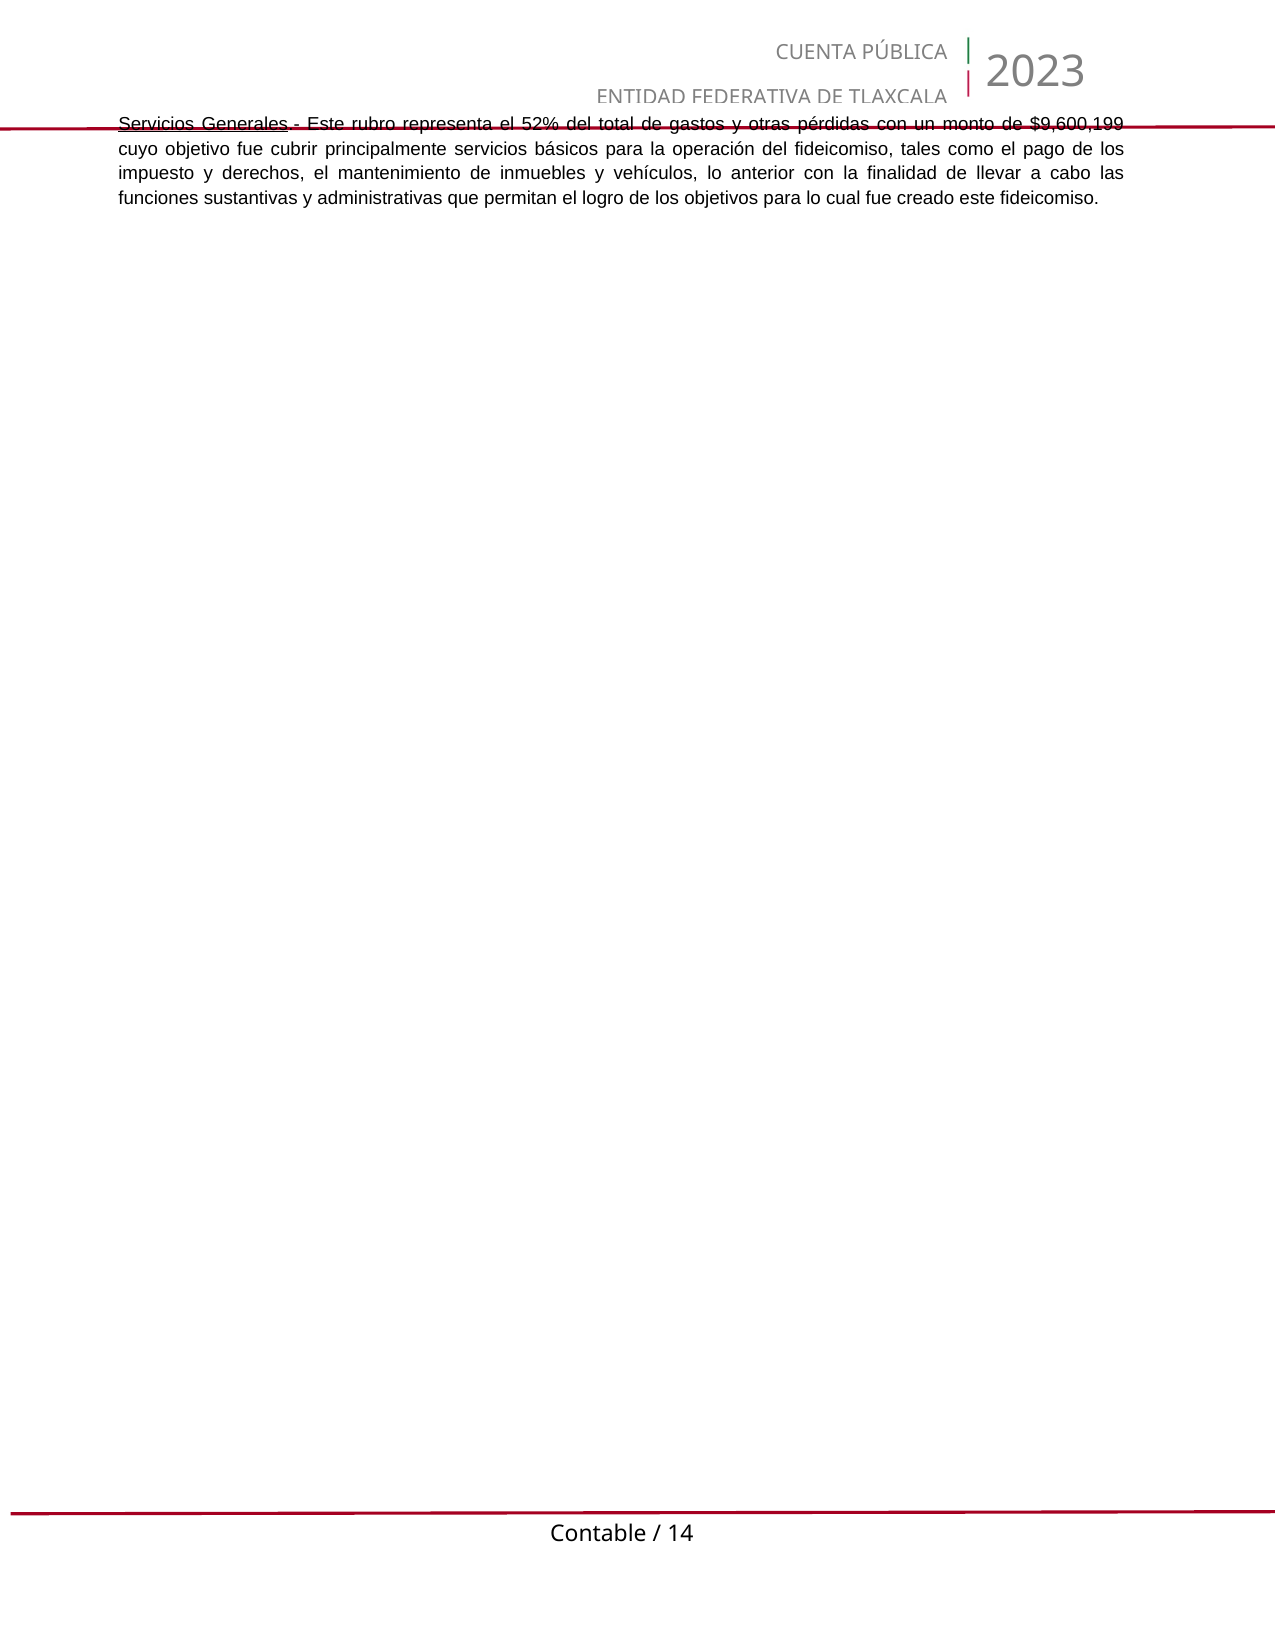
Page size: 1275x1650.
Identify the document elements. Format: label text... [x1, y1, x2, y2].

text Servicios Generales.- Este rubro representa el 52% del total de gastos y otras pérdidas con un monto de $9,600,199 cuyo objetivo fue cubrir principalmente servicios básicos para la operación del fideicomiso, tales como el pago de los impuesto y derechos, el mantenimiento de inmuebles y vehículos, lo anterior con la finalidad de llevar a cabo las funciones sustantivas y administrativas que permitan el logro de los objetivos para lo cual fue creado este fideicomiso. [118, 112, 1125, 208]
picture [962, 28, 980, 100]
